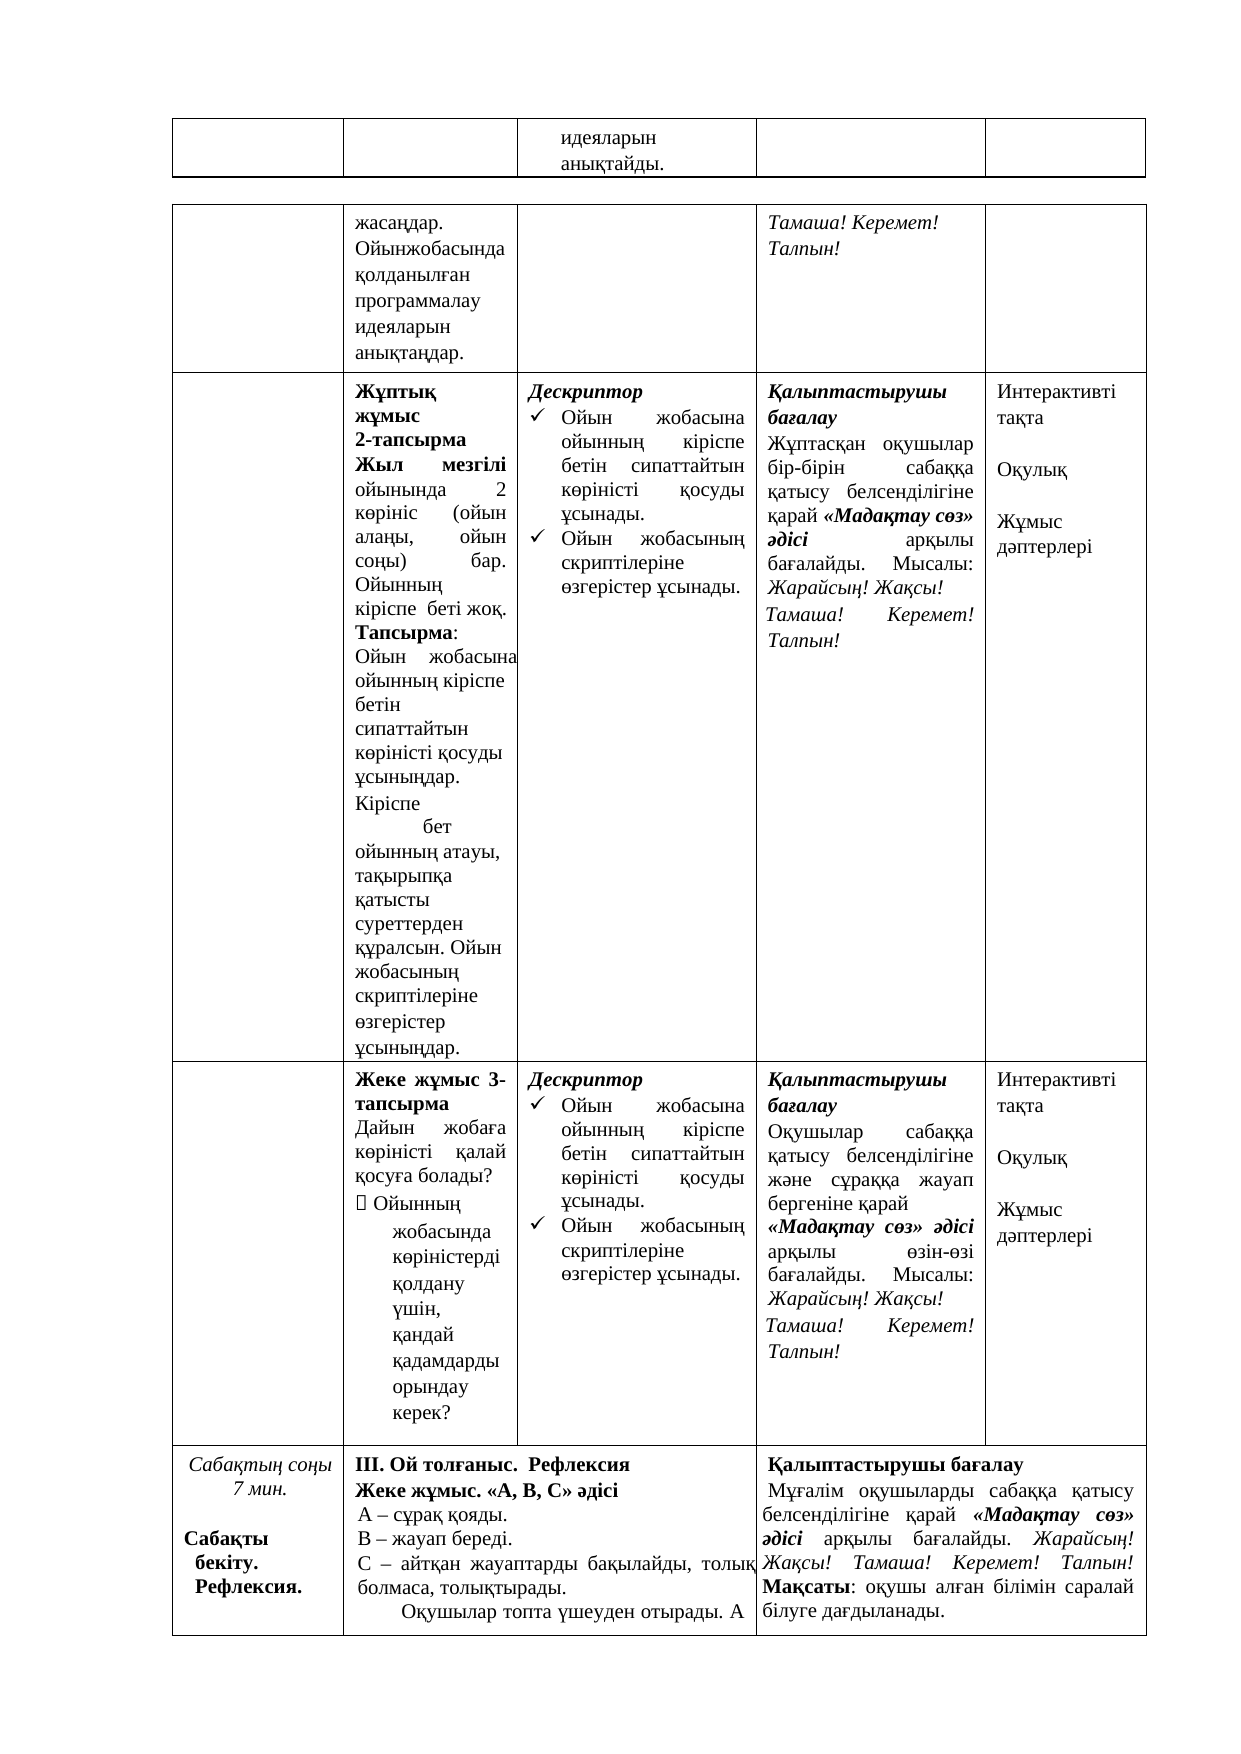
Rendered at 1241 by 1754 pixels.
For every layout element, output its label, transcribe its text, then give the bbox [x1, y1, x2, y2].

table_cell Интерактивті тақта Оқулық Жұмыс дәптерлері [986, 373, 1146, 1061]
table_cell Интерактивті тақта Оқулық Жұмыс дәптерлері [986, 1062, 1146, 1445]
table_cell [344, 1446, 756, 1635]
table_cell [173, 1446, 343, 1635]
table_header жасаңдар. Ойынжобасында қолданылған программалау идеяларын анықтаңдар. [344, 205, 517, 372]
table_cell [173, 119, 343, 176]
table_header [986, 205, 1146, 372]
table_cell [173, 373, 343, 1061]
table_cell Жеке жұмыс 3-тапсырма Дайын жобаға көріністі қалай қосуға болады?  Ойынның жобасында көріністерді қолдану үшін, қандай қадамдарды орындау керек? [344, 1062, 517, 1445]
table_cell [986, 119, 1145, 176]
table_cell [344, 119, 517, 176]
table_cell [518, 119, 756, 176]
table_cell Дескриптор Ойын жобасына ойынның кіріспе бетін сипаттайтын көріністі қосуды ұсынады. Ойын жобасының скриптілеріне өзгерістер ұсынады. [518, 1062, 756, 1445]
table_header [518, 205, 756, 372]
table_cell Дескриптор Ойын жобасына ойынның кіріспе бетін сипаттайтын көріністі қосуды ұсынады. Ойын жобасының скриптілеріне өзгерістер ұсынады. [518, 373, 756, 1061]
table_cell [757, 1446, 1146, 1635]
table_header [173, 205, 343, 372]
table_cell [173, 1062, 343, 1445]
table_cell Қалыптастырушы бағалау Оқушылар сабаққа қатысу белсенділігіне және сұраққа жауап бергеніне қарай «Мадақтау сөз» әдісі арқылы өзін-өзі бағалайды. Мысалы: Жарайсың! Жақсы! Тамаша! Керемет! Талпын! [757, 1062, 985, 1445]
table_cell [757, 119, 985, 176]
table_cell Қалыптастырушы бағалау Жұптасқан оқушылар бір-бірін сабаққа қатысу белсенділігіне қарай «Мадақтау сөз» әдісі арқылы бағалайды. Мысалы: Жарайсың! Жақсы! Тамаша! Керемет! Талпын! [757, 373, 985, 1061]
table_header Тамаша! Керемет! Талпын! [757, 205, 985, 372]
table_cell Жұптық жұмыс 2-тапсырма Жыл мезгілі ойынында 2 көрініс (ойын алаңы, ойын соңы) бар. Ойынның кіріспе беті жоқ. Тапсырма: Ойын жобасына ойынның кіріспе бетін сипаттайтын көріністі қосуды ұсыныңдар. Кіріспе бет ойынның атауы, тақырыпқа қатысты суреттерден құралсын. Ойын жобасының скриптілеріне өзгерістер ұсыныңдар. [344, 373, 517, 1061]
